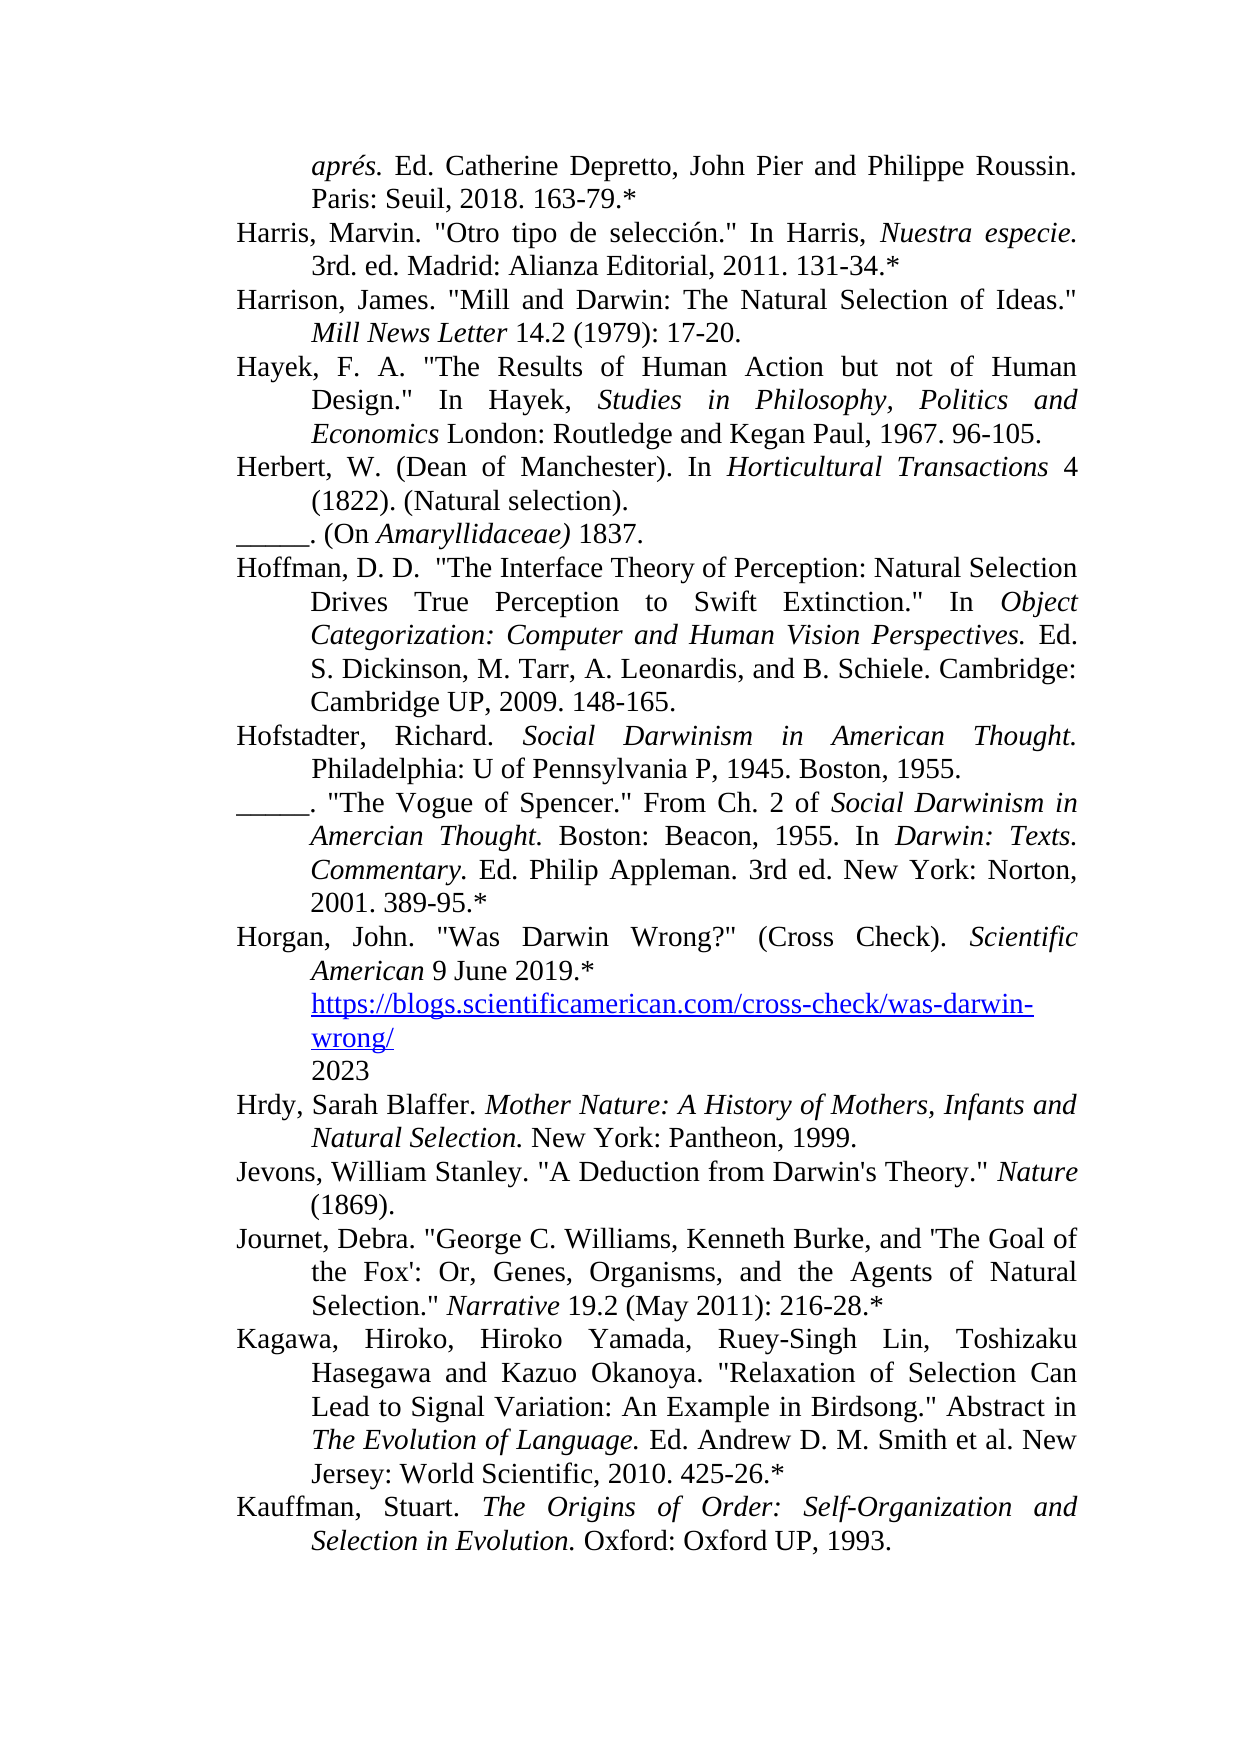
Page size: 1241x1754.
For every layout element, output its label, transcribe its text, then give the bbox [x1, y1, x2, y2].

text https://blogs.scientificamerican.com/cross-check/was-darwin-wrong/ [236, 986, 1078, 1053]
text Hayek, F. A. "The Results of Human Action but not of Human Design." In Hayek, Studies in Philosophy, Politics and Economics London: Routledge and Kegan Paul, 1967. 96-105. [236, 349, 1078, 449]
text Kagawa, Hiroko, Hiroko Yamada, Ruey-Singh Lin, Toshizaku Hasegawa and Kazuo Okanoya. "Relaxation of Selection Can Lead to Signal Variation: An Example in Birdsong." Abstract in The Evolution of Language. Ed. Andrew D. M. Smith et al. New Jersey: World Scientific, 2010. 425-26.* [236, 1322, 1078, 1489]
text Journet, Debra. "George C. Williams, Kenneth Burke, and 'The Goal of the Fox': Or, Genes, Organisms, and the Agents of Natural Selection." Narrative 19.2 (May 2011): 216-28.* [236, 1221, 1078, 1322]
text Herbert, W. (Dean of Manchester). In Horticultural Transactions 4 (1822). (Natural selection). [236, 449, 1078, 517]
text Hofstadter, Richard. Social Darwinism in American Thought. Philadelphia: U of Pennsylvania P, 1945. Boston, 1955. [236, 718, 1078, 785]
text Jevons, William Stanley. "A Deduction from Darwin's Theory." Nature (1869). [236, 1154, 1078, 1221]
text Hrdy, Sarah Blaffer. Mother Nature: A History of Mothers, Infants and Natural Selection. New York: Pantheon, 1999. [236, 1087, 1078, 1154]
text Hoffman, D. D. "The Interface Theory of Perception: Natural Selection Drives True Perception to Swift Extinction." In Object Categorization: Computer and Human Vision Perspectives. Ed. S. Dickinson, M. Tarr, A. Leonardis, and B. Schiele. Cambridge: Cambridge UP, 2009. 148-165. [236, 550, 1078, 718]
text _____. "The Vogue of Spencer." From Ch. 2 of Social Darwinism in Amercian Thought. Boston: Beacon, 1955. In Darwin: Texts. Commentary. Ed. Philip Appleman. 3rd ed. New York: Norton, 2001. 389-95.* [236, 785, 1078, 919]
text Harris, Marvin. "Otro tipo de selección." In Harris, Nuestra especie. 3rd. ed. Madrid: Alianza Editorial, 2011. 131-34.* [236, 215, 1078, 282]
text 2023 [236, 1053, 1078, 1087]
text _____. (On Amaryllidaceae) 1837. [236, 517, 1078, 550]
text Harrison, James. "Mill and Darwin: The Natural Selection of Ideas." Mill News Letter 14.2 (1979): 17-20. [236, 282, 1078, 349]
text Kauffman, Stuart. The Origins of Order: Self-Organization and Selection in Evolution. Oxford: Oxford UP, 1993. [236, 1489, 1078, 1556]
text Horgan, John. "Was Darwin Wrong?" (Cross Check). Scientific American 9 June 2019.* [236, 919, 1078, 986]
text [236, 148, 1078, 215]
